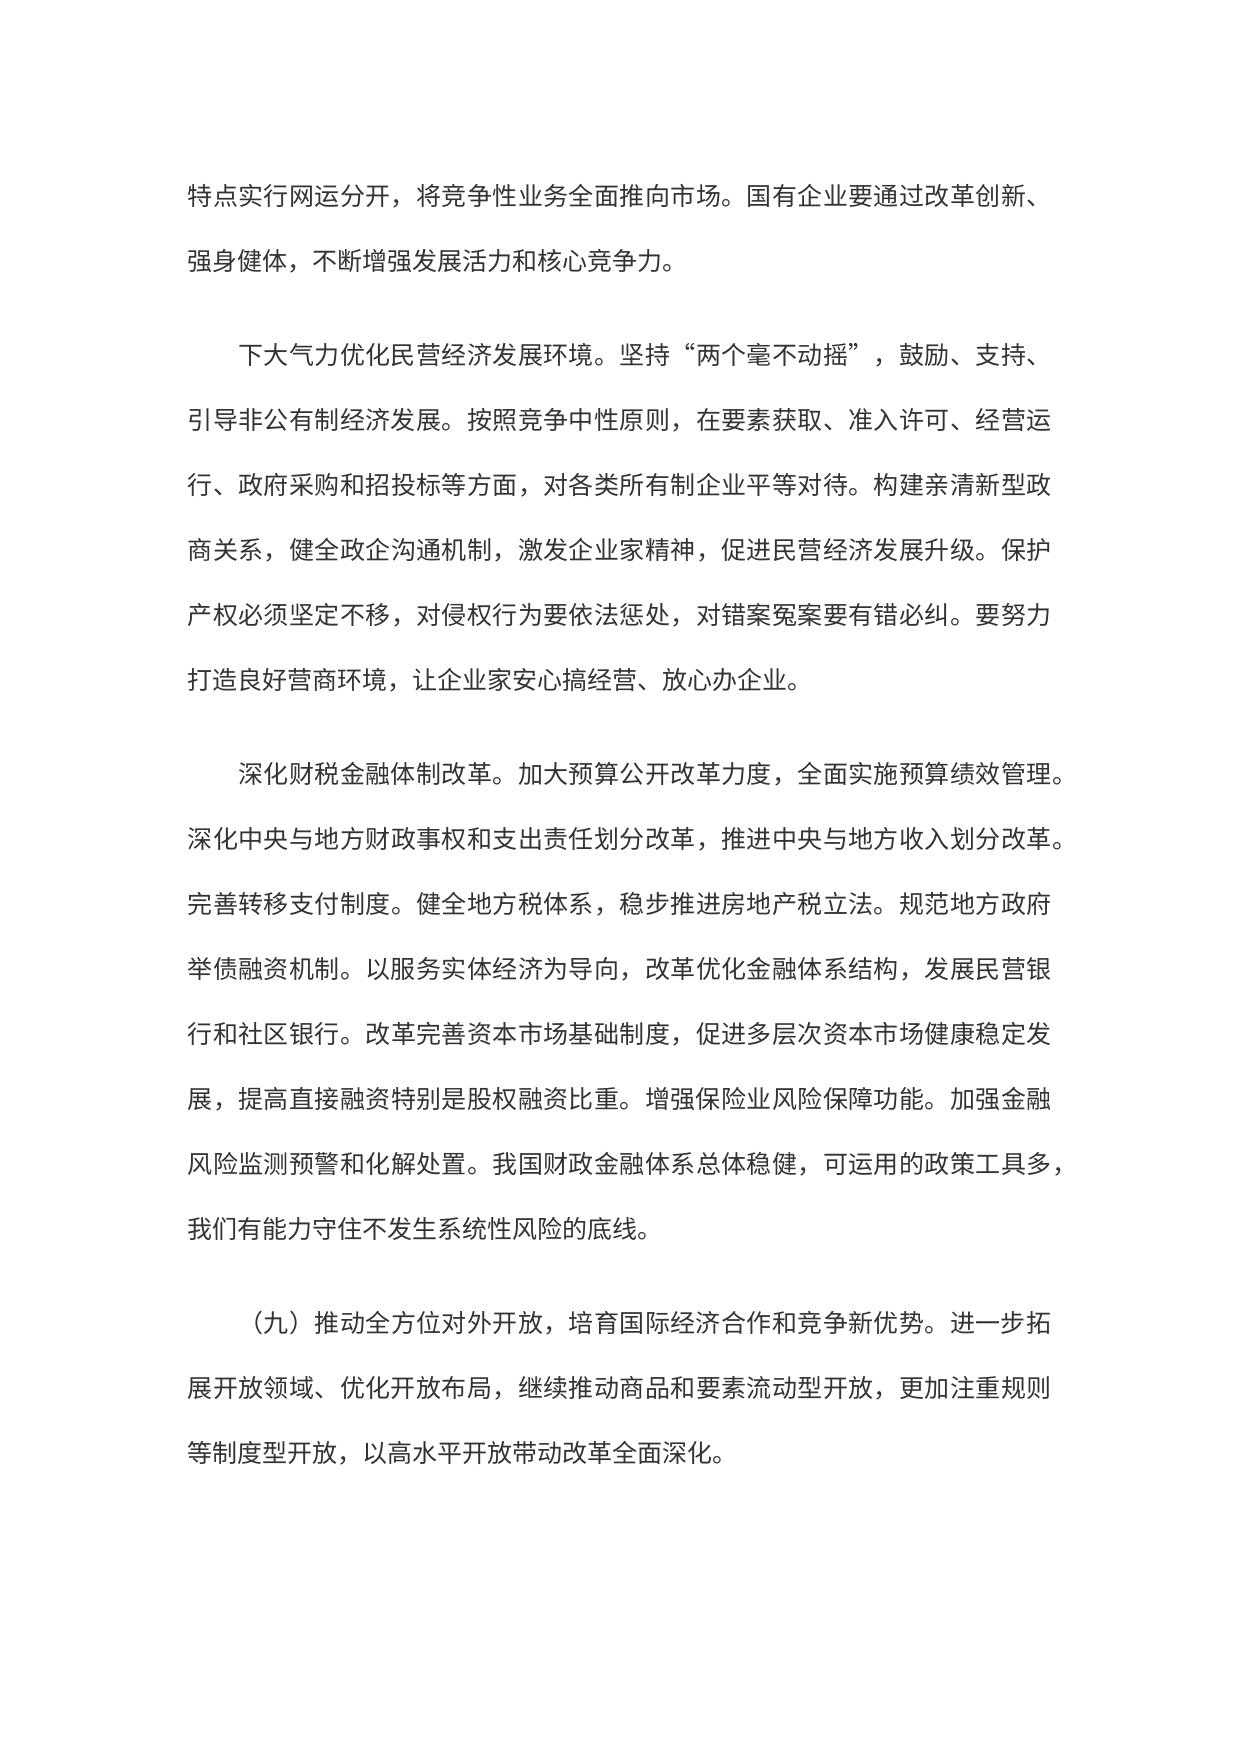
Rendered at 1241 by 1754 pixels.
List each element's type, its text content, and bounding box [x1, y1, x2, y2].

text （九）推动全方位对外开放，培育国际经济合作和竞争新优势。进一步拓展开放领域、优化开放布局，继续推动商品和要素流动型开放，更加注重规则等制度型开放，以高水平开放带动改革全面深化。 [187, 1289, 1053, 1484]
text 深化财税金融体制改革。加大预算公开改革力度，全面实施预算绩效管理。深化中央与地方财政事权和支出责任划分改革，推进中央与地方收入划分改革。完善转移支付制度。健全地方税体系，稳步推进房地产税立法。规范地方政府举债融资机制。以服务实体经济为导向，改革优化金融体系结构，发展民营银行和社区银行。改革完善资本市场基础制度，促进多层次资本市场健康稳定发展，提高直接融资特别是股权融资比重。增强保险业风险保障功能。加强金融风险监测预警和化解处置。我国财政金融体系总体稳健，可运用的政策工具多，我们有能力守住不发生系统性风险的底线。 [187, 740, 1053, 1260]
text 下大气力优化民营经济发展环境。坚持“两个毫不动摇”，鼓励、支持、引导非公有制经济发展。按照竞争中性原则，在要素获取、准入许可、经营运行、政府采购和招投标等方面，对各类所有制企业平等对待。构建亲清新型政商关系，健全政企沟通机制，激发企业家精神，促进民营经济发展升级。保护产权必须坚定不移，对侵权行为要依法惩处，对错案冤案要有错必纠。要努力打造良好营商环境，让企业家安心搞经营、放心办企业。 [187, 321, 1053, 711]
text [187, 162, 1053, 292]
